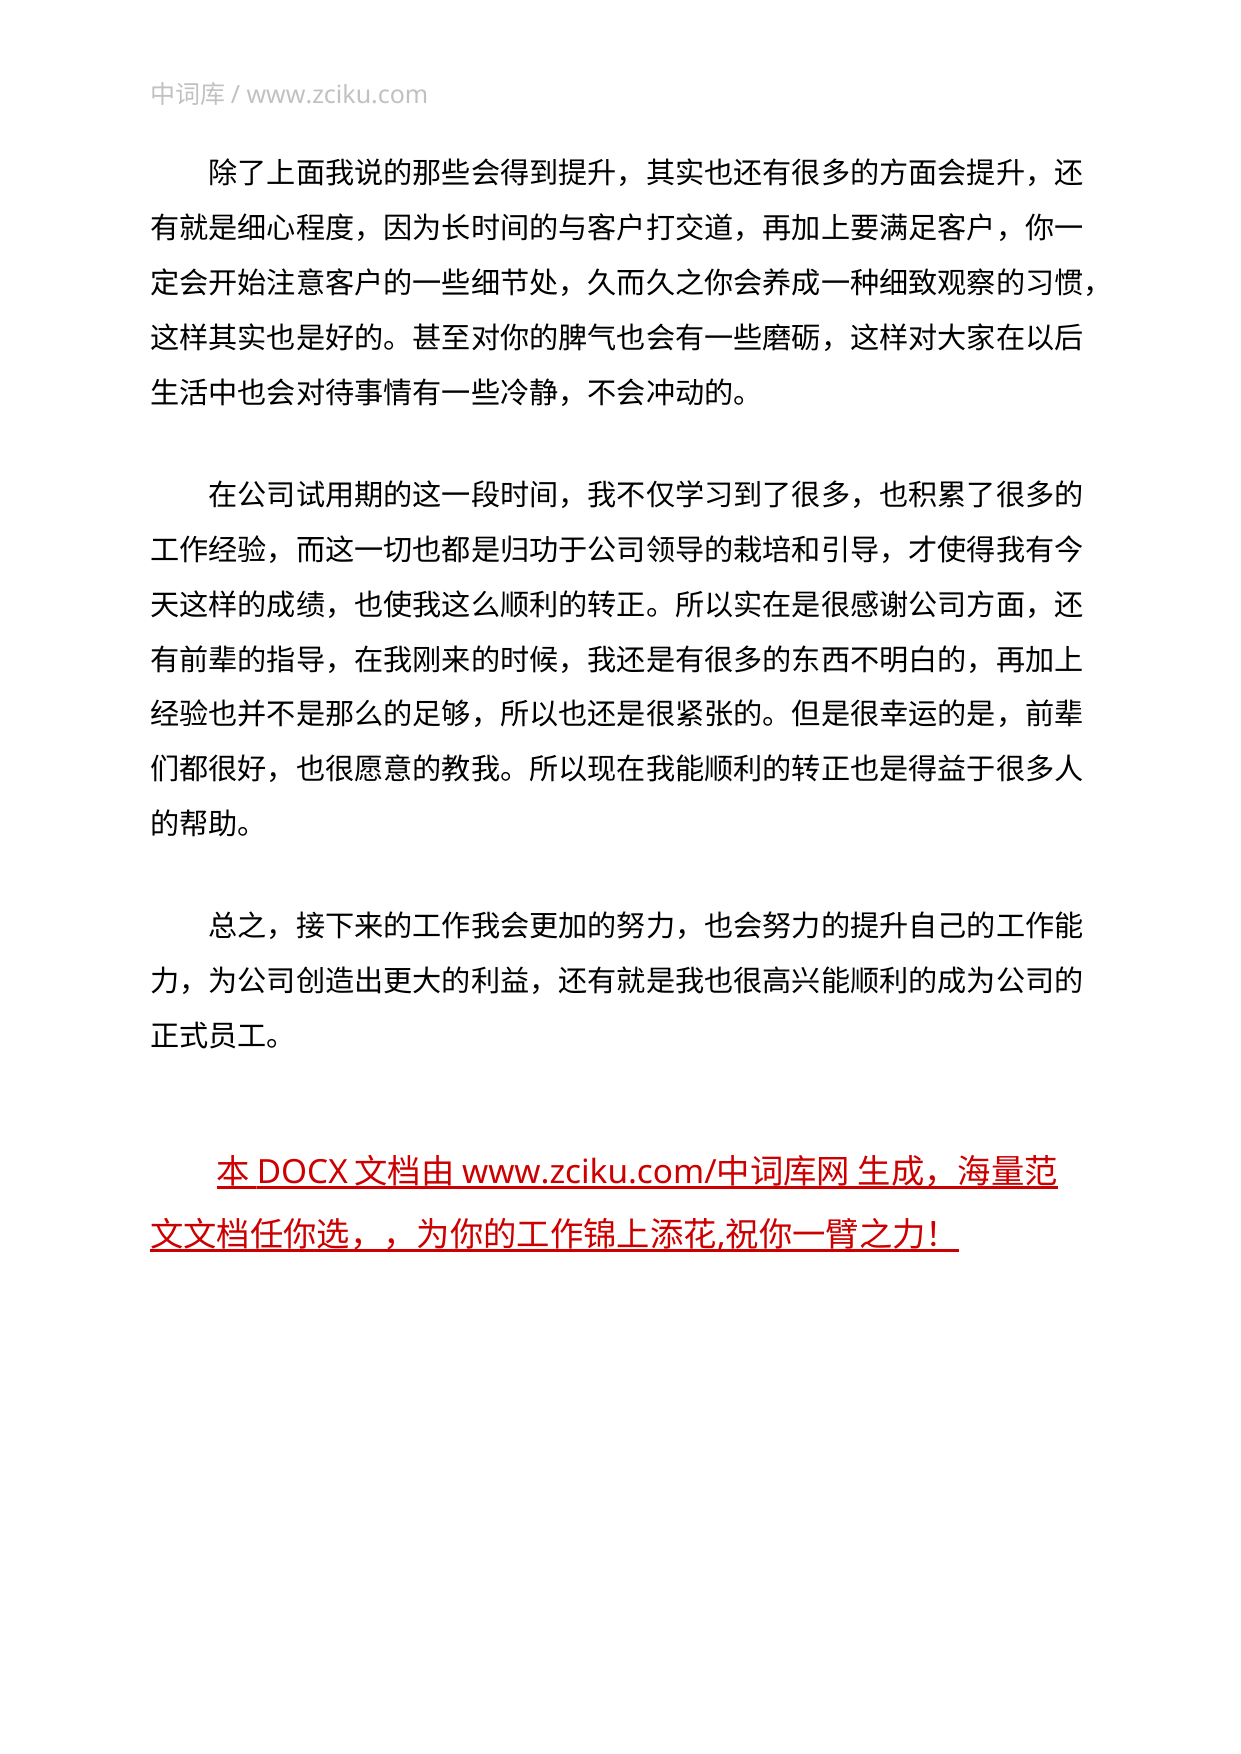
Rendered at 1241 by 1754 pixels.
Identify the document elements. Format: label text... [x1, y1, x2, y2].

text 除了上面我说的那些会得到提升，其实也还有很多的方面会提升，还有就是细心程度，因为长时间的与客户打交道，再加上要满足客户，你一定会开始注意客户的一些细节处，久而久之你会养成一种细致观察的习惯，这样其实也是好的。甚至对你的脾气也会有一些磨砺，这样对大家在以后生活中也会对待事情有一些冷静，不会冲动的。 [150, 150, 1090, 412]
text 本DOCX文档由 www.zciku.com/中词库网 生成，海量范文文档任你选，，为你的工作锦上添花,祝你一臂之力！ [150, 1145, 1090, 1257]
text 总之，接下来的工作我会更加的努力，也会努力的提升自己的工作能力，为公司创造出更大的利益，还有就是我也很高兴能顺利的成为公司的正式员工。 [150, 902, 1090, 1054]
text 在公司试用期的这一段时间，我不仅学习到了很多，也积累了很多的工作经验，而这一切也都是归功于公司领导的栽培和引导，才使得我有今天这样的成绩，也使我这么顺利的转正。所以实在是很感谢公司方面，还有前辈的指导，在我刚来的时候，我还是有很多的东西不明白的，再加上经验也并不是那么的足够，所以也还是很紧张的。但是很幸运的是，前辈们都很好，也很愿意的教我。所以现在我能顺利的转正也是得益于很多人的帮助。 [150, 471, 1090, 843]
